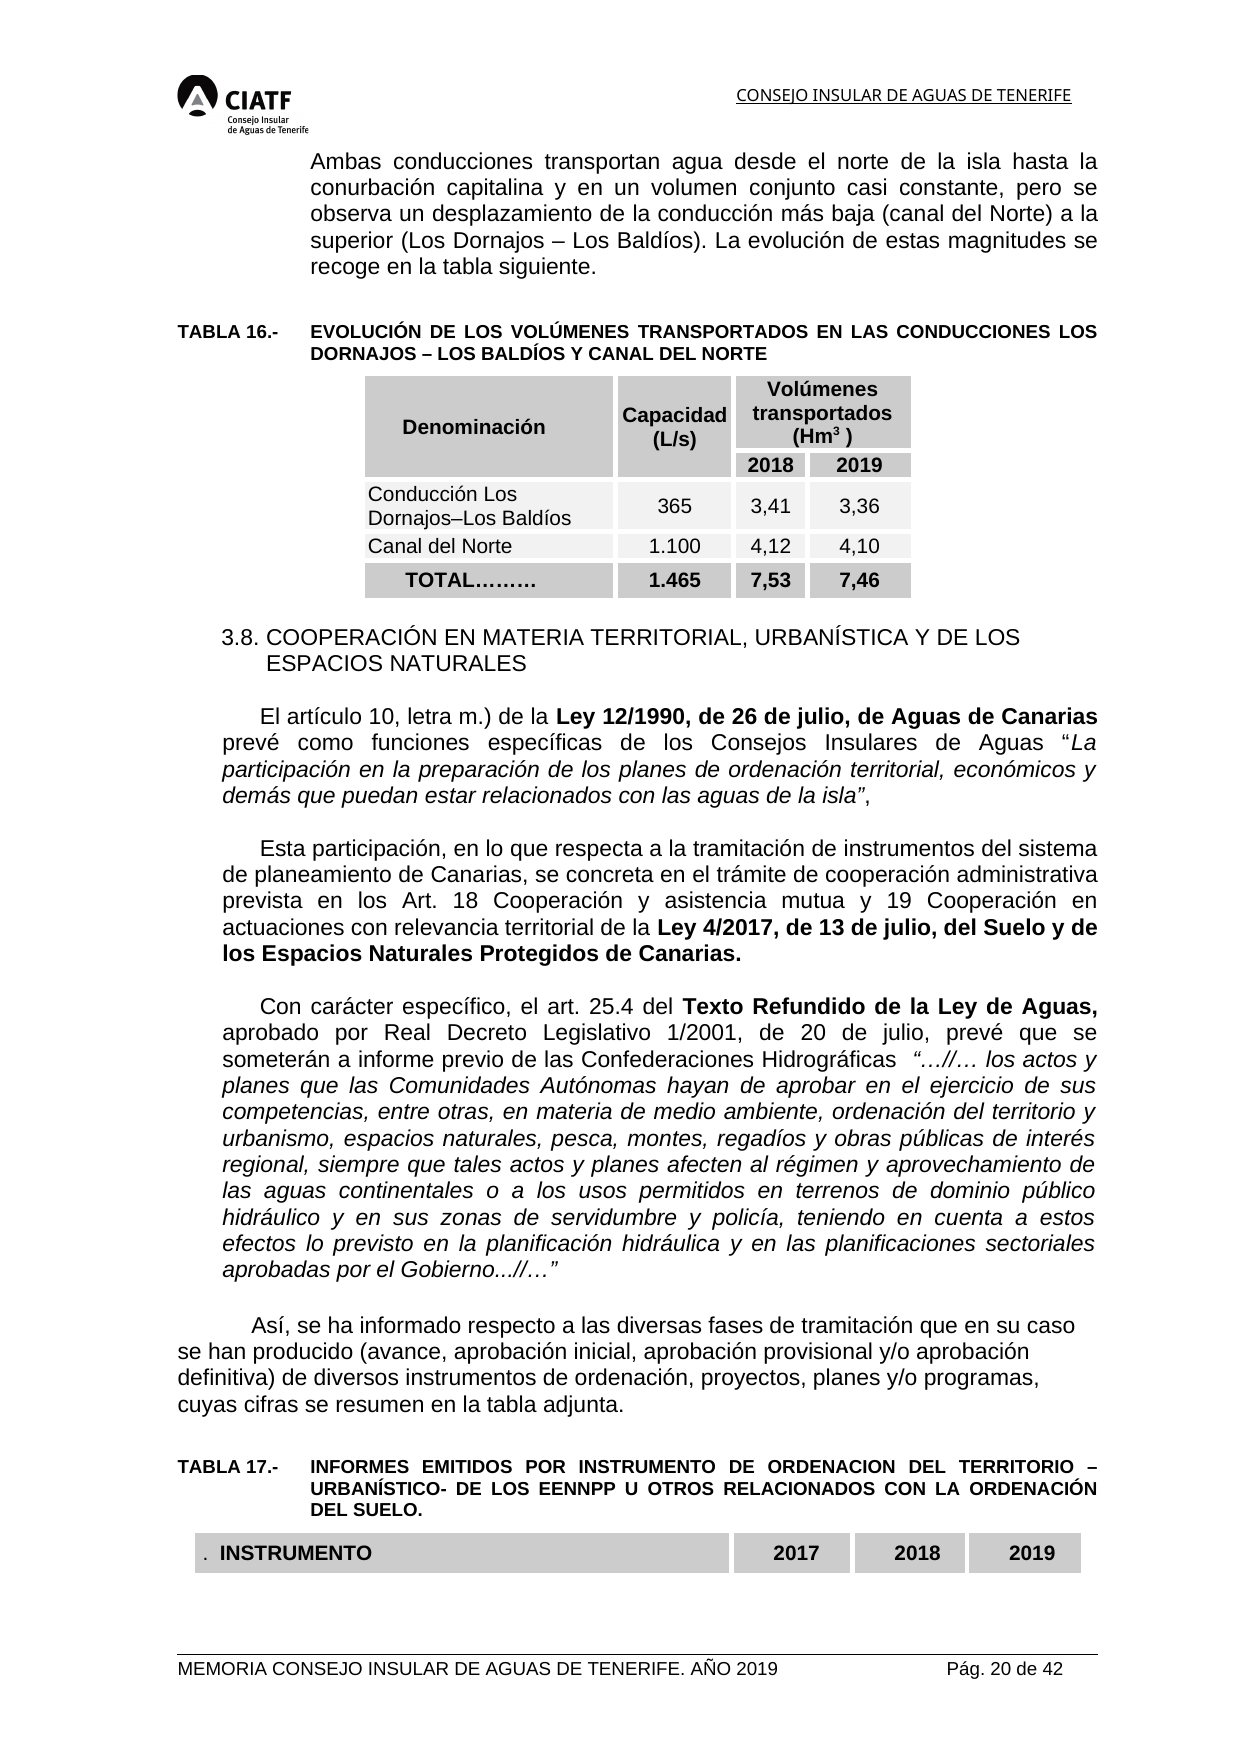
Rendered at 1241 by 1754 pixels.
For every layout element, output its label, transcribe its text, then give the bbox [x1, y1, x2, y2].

text Esta participación, en lo que respecta a la tramitación de instrumentos del sistema de planeamiento de Canarias, se concreta en el trámite de cooperación administrativa prevista en los Art. 18 Cooperación y asistencia mutua y 19 Cooperación en actuaciones con relevancia territorial de la Ley 4/2017, de 13 de julio, del Suelo y de los Espacios Naturales Protegidos de Canarias. [222, 835, 1098, 967]
table_header 2017 [734, 1533, 850, 1573]
text Tabla 17.- informes emitidos por instrumento DE ORDENACION DEL TERRITORIO – URBANÍSTICo- de los eennpp U OTROS RELACIONADOS CON LA ORDENACIÓN DEL SUELO. [177, 1456, 1098, 1521]
table_header Volúmenes transportados (Hm3 ) [736, 376, 911, 448]
table_cell 1.100 [618, 534, 731, 558]
table_cell 2018 [736, 453, 805, 477]
table_cell 3,41 [736, 482, 805, 529]
text Con carácter específico, el art. 25.4 del Texto Refundido de la Ley de Aguas, aprobado por Real Decreto Legislativo 1/2001, de 20 de julio, prevé que se someterán a informe previo de las Confederaciones Hidrográficas “…//… los actos y planes que las Comunidades Autónomas hayan de aprobar en el ejercicio de sus competencias, entre otras, en materia de medio ambiente, ordenación del territorio y urbanismo, espacios naturales, pesca, montes, regadíos y obras públicas de interés regional, siempre que tales actos y planes afecten al régimen y aprovechamiento de las aguas continentales o a los usos permitidos en terrenos de dominio público hidráulico y en sus zonas de servidumbre y policía, teniendo en cuenta a estos efectos lo previsto en la planificación hidráulica y en las planificaciones sectoriales aprobadas por el Gobierno...//…” [222, 993, 1098, 1283]
text Así, se ha informado respecto a las diversas fases de tramitación que en su caso se han producido (avance, aprobación inicial, aprobación provisional y/o aprobación definitiva) de diversos instrumentos de ordenación, proyectos, planes y/o programas, cuyas cifras se resumen en la tabla adjunta. [177, 1312, 1098, 1417]
text Ambas conducciones transportan agua desde el norte de la isla hasta la conurbación capitalina y en un volumen conjunto casi constante, pero se observa un desplazamiento de la conducción más baja (canal del Norte) a la superior (Los Dornajos – Los Baldíos). La evolución de estas magnitudes se recoge en la tabla siguiente. [265, 148, 1098, 279]
table_header 2019 [969, 1533, 1081, 1573]
table_cell 7,53 [736, 563, 805, 598]
table_header . INSTRUMENTO [195, 1533, 729, 1573]
picture [177, 75, 309, 135]
text COOPERACIÓN EN MATERIA TERRITORIAL, URBANÍSTICA Y DE LOS ESPACIOS NATURALES [221, 624, 1098, 677]
table_cell 1.465 [618, 563, 731, 598]
table_cell 2019 [810, 453, 911, 477]
text Tabla 16.- EVOLUCIÓN DE LOS VOLÚMENES TRANSPORTADOS EN LAS CONDUCCIONES los dornajos – los baldíos y CANAL DEL norte [177, 321, 1098, 364]
table_cell 4,12 [736, 534, 805, 558]
table_cell TOTAL……… [365, 563, 613, 598]
table_cell 3,36 [810, 482, 911, 529]
table_header Capacidad (L/s) [618, 376, 731, 477]
table_cell Canal del Norte [365, 534, 613, 558]
table_header Denominación [365, 376, 613, 477]
table_cell 7,46 [810, 563, 911, 598]
table_cell Conducción Los Dornajos–Los Baldíos [365, 482, 613, 529]
table_cell 4,10 [810, 534, 911, 558]
table_cell 365 [618, 482, 731, 529]
text El artículo 10, letra m.) de la Ley 12/1990, de 26 de julio, de Aguas de Canarias prevé como funciones específicas de los Consejos Insulares de Aguas “La participación en la preparación de los planes de ordenación territorial, económicos y demás que puedan estar relacionados con las aguas de la isla”, [222, 703, 1098, 808]
table_header 2018 [855, 1533, 965, 1573]
